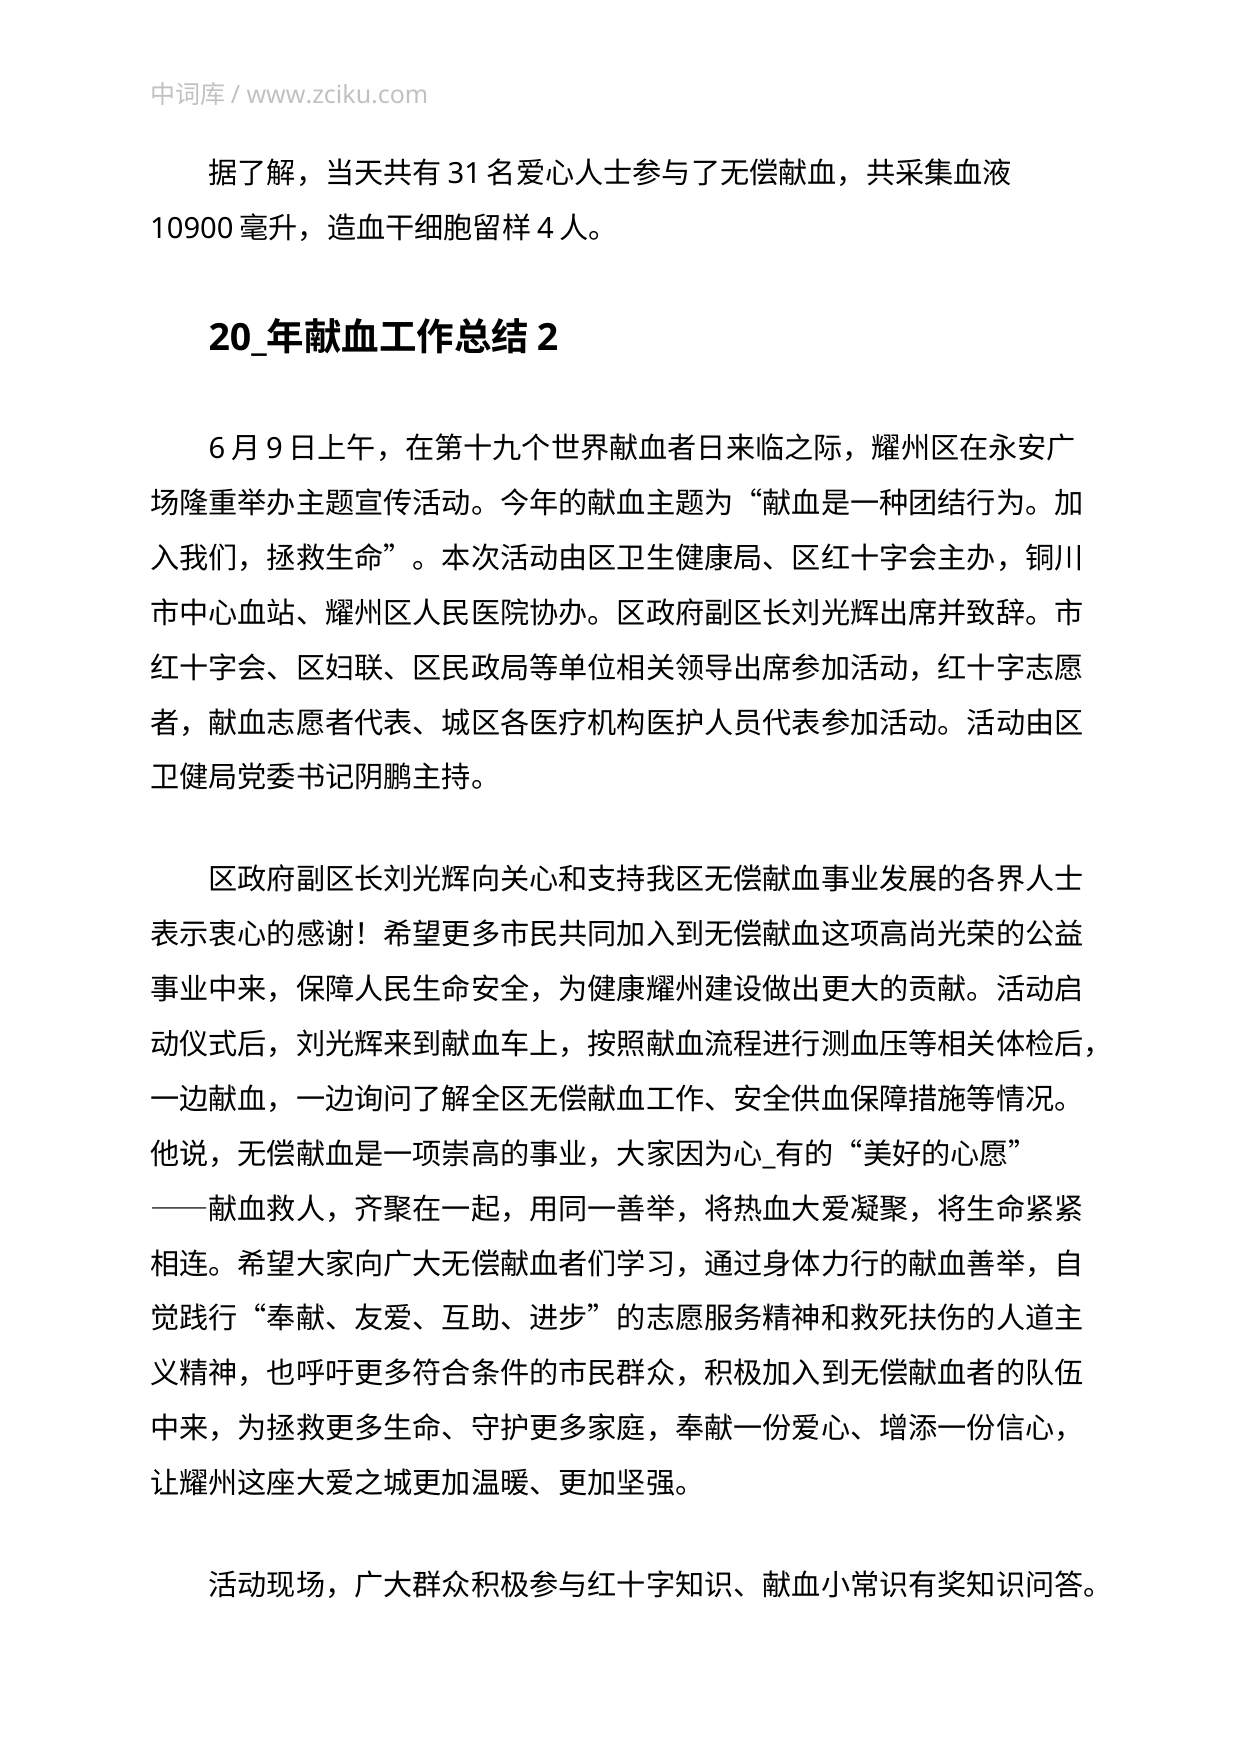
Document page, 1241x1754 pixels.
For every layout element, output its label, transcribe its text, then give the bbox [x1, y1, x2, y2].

text 区政府副区长刘光辉向关心和支持我区无偿献血事业发展的各界人士表示衷心的感谢！希望更多市民共同加入到无偿献血这项高尚光荣的公益事业中来，保障人民生命安全，为健康耀州建设做出更大的贡献。活动启动仪式后，刘光辉来到献血车上，按照献血流程进行测血压等相关体检后，一边献血，一边询问了解全区无偿献血工作、安全供血保障措施等情况。他说，无偿献血是一项崇高的事业，大家因为心_有的“美好的心愿”——献血救人，齐聚在一起，用同一善举，将热血大爱凝聚，将生命紧紧相连。希望大家向广大无偿献血者们学习，通过身体力行的献血善举，自觉践行“奉献、友爱、互助、进步”的志愿服务精神和救死扶伤的人道主义精神，也呼吁更多符合条件的市民群众，积极加入到无偿献血者的队伍中来，为拯救更多生命、守护更多家庭，奉献一份爱心、增添一份信心，让耀州这座大爱之城更加温暖、更加坚强。 [150, 856, 1090, 1502]
text 20_年献血工作总结2 [150, 307, 1090, 361]
text 据了解，当天共有31名爱心人士参与了无偿献血，共采集血液10900毫升，造血干细胞留样4人。 [150, 150, 1090, 247]
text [150, 1562, 1090, 1604]
text 6月9日上午，在第十九个世界献血者日来临之际，耀州区在永安广场隆重举办主题宣传活动。今年的献血主题为“献血是一种团结行为。加入我们，拯救生命”。本次活动由区卫生健康局、区红十字会主办，铜川市中心血站、耀州区人民医院协办。区政府副区长刘光辉出席并致辞。市红十字会、区妇联、区民政局等单位相关领导出席参加活动，红十字志愿者，献血志愿者代表、城区各医疗机构医护人员代表参加活动。活动由区卫健局党委书记阴鹏主持。 [150, 424, 1090, 796]
